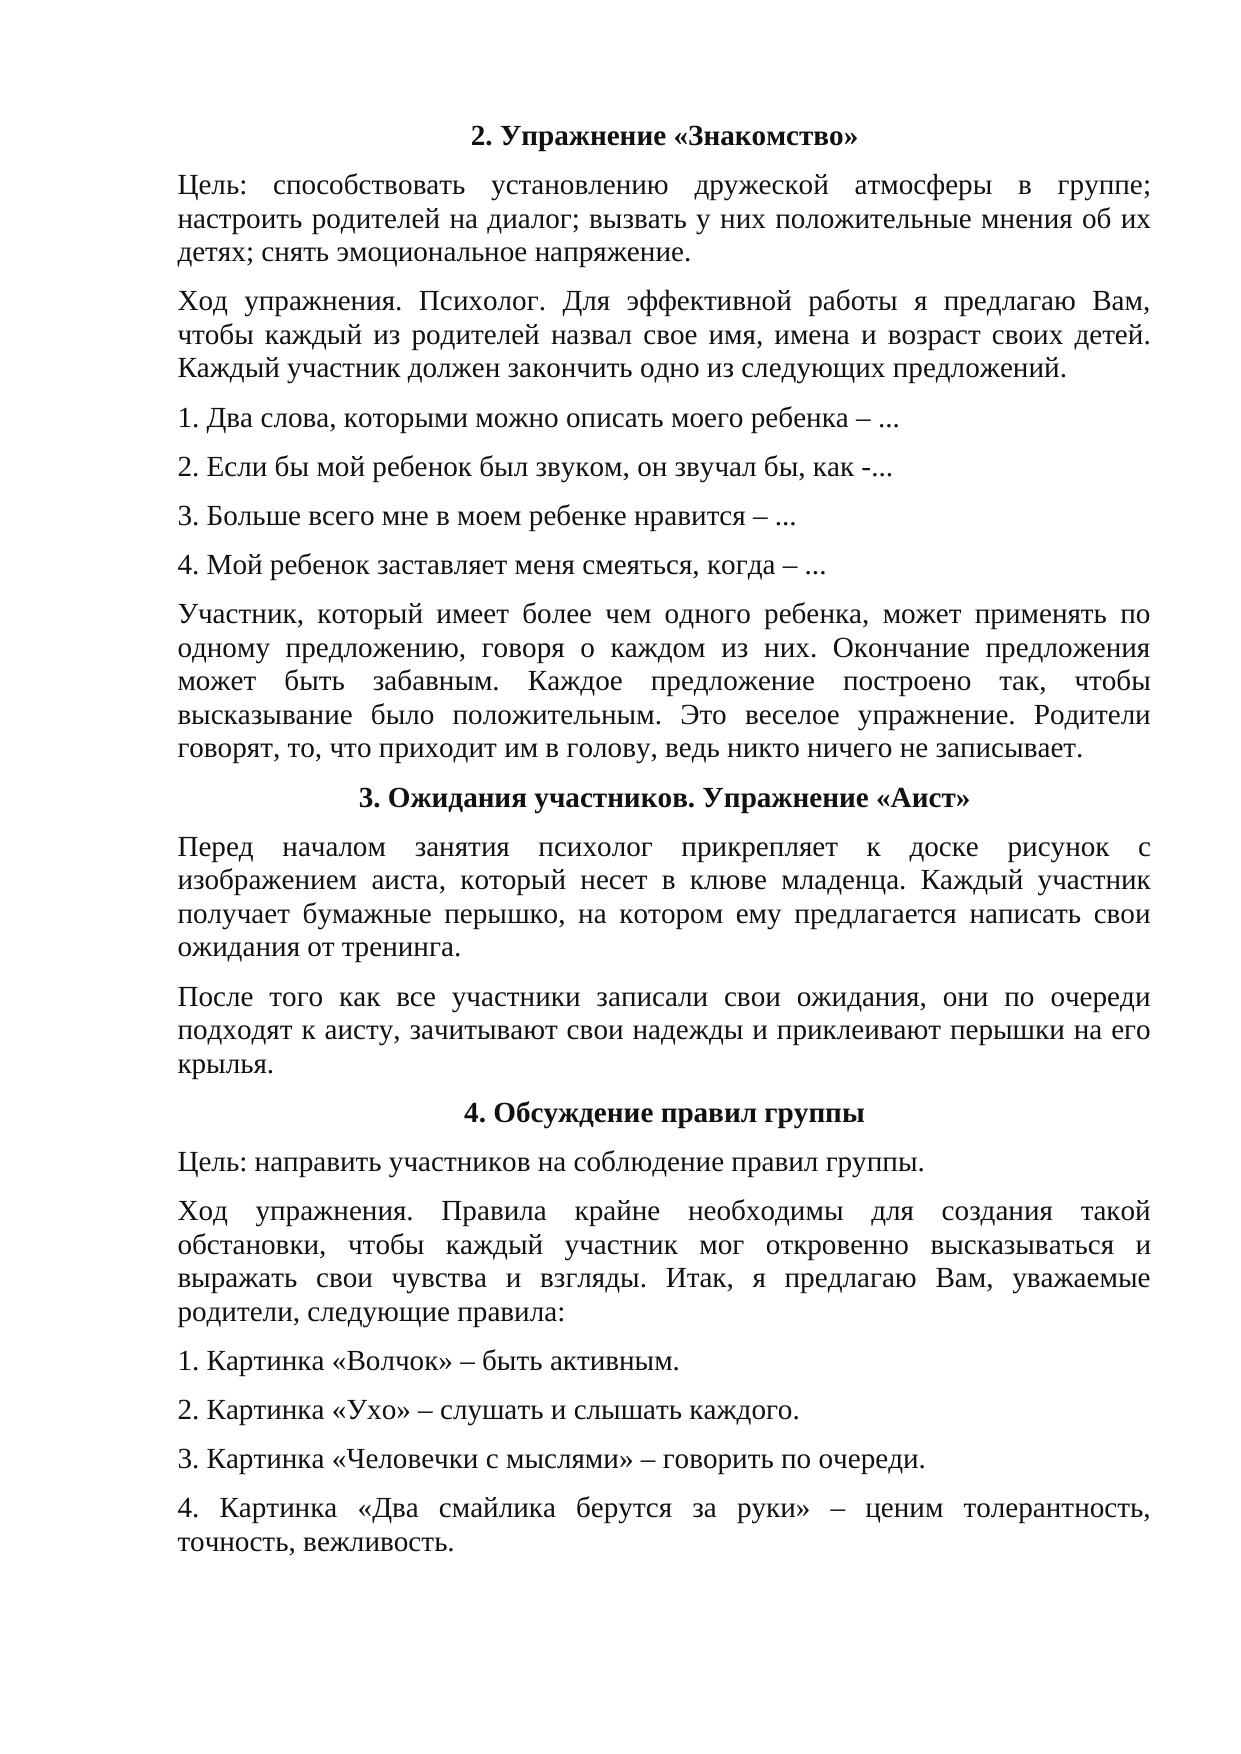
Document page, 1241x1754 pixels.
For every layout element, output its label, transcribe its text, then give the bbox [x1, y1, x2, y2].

text 2. Если бы мой ребенок был звуком, он звучал бы, как -... [177, 449, 1152, 482]
text 3. Больше всего мне в моем ребенке нравится – ... [177, 498, 1152, 532]
text 2. Картинка «Ухо» – слушать и слышать каждого. [177, 1392, 1152, 1426]
text Цель: способствовать установлению дружеской атмосферы в группе; настроить родителей на диалог; вызвать у них положительные мнения об их детях; снять эмоциональное напряжение. [177, 167, 1152, 268]
text 1. Два слова, которыми можно описать моего ребенка – ... [177, 400, 1152, 433]
text Перед началом занятия психолог прикрепляет к доске рисунок с изображением аиста, который несет в клюве младенца. Каждый участник получает бумажные перышко, на котором ему предлагается написать свои ожидания от тренинга. [177, 829, 1152, 963]
text 1. Картинка «Волчок» – быть активным. [177, 1343, 1152, 1377]
text 3. Картинка «Человечки с мыслями» – говорить по очереди. [177, 1441, 1152, 1475]
text 2. Упражнение «Знакомство» [177, 118, 1152, 152]
text Цель: направить участников на соблюдение правил группы. [177, 1144, 1152, 1178]
text 3. Ожидания участников. Упражнение «Аист» [177, 780, 1152, 813]
text Ход упражнения. Правила крайне необходимы для создания такой обстановки, чтобы каждый участник мог откровенно высказываться и выражать свои чувства и взгляды. Итак, я предлагаю Вам, уважаемые родители, следующие правила: [177, 1193, 1152, 1327]
text После того как все участники записали свои ожидания, они по очереди подходят к аисту, зачитывают свои надежды и приклеивают перышки на его крылья. [177, 979, 1152, 1079]
text 4. Мой ребенок заставляет меня смеяться, когда – ... [177, 547, 1152, 581]
text 4. Обсуждение правил группы [177, 1095, 1152, 1128]
text Участник, который имеет более чем одного ребенка, может применять по одному предложению, говоря о каждом из них. Окончание предложения может быть забавным. Каждое предложение построено так, чтобы высказывание было положительным. Это веселое упражнение. Родители говорят, то, что приходит им в голову, ведь никто ничего не записывает. [177, 596, 1152, 764]
text Ход упражнения. Психолог. Для эффективной работы я предлагаю Вам, чтобы каждый из родителей назвал свое имя, имена и возраст своих детей. Каждый участник должен закончить одно из следующих предложений. [177, 283, 1152, 384]
text 4. Картинка «Два смайлика берутся за руки» – ценим толерантность, точность, вежливость. [177, 1491, 1152, 1558]
